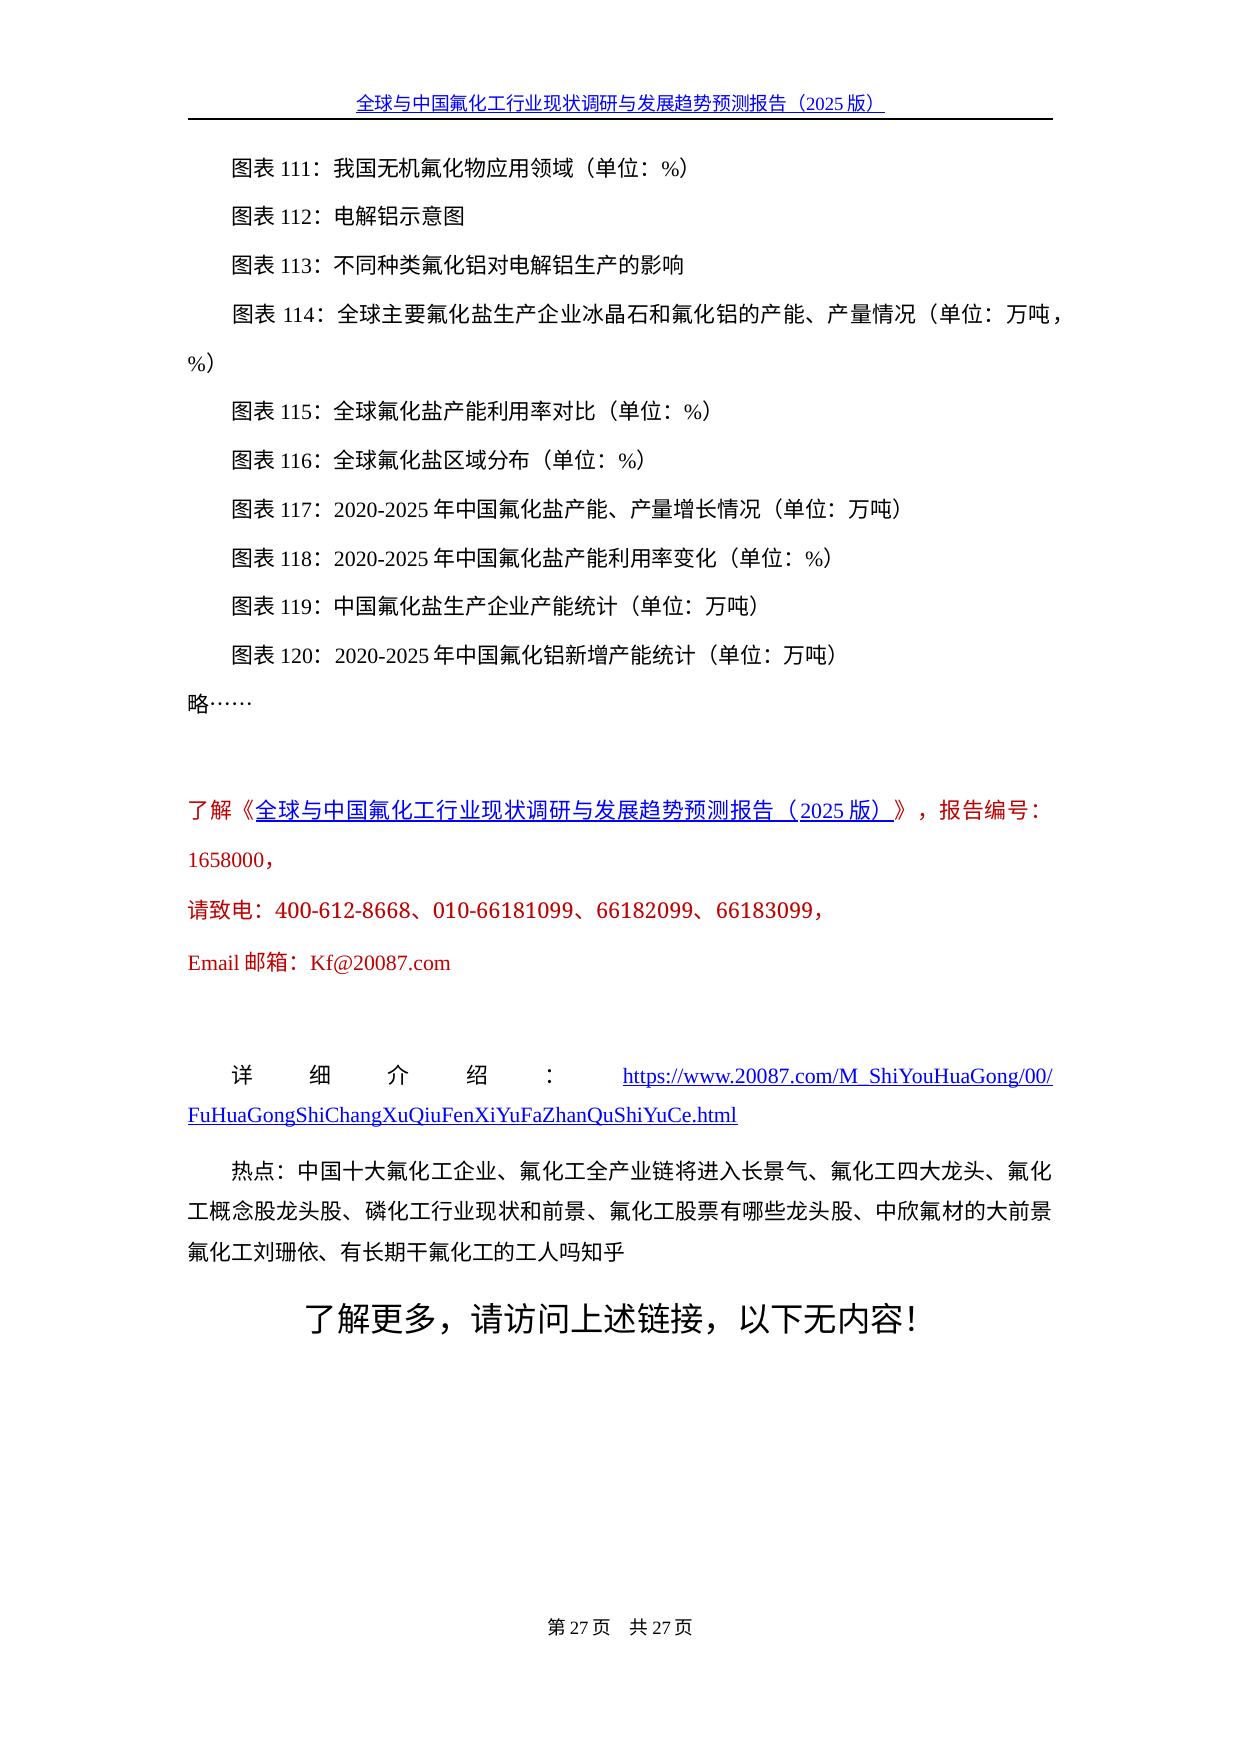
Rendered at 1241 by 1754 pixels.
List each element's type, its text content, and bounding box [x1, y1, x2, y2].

text Email邮箱：Kf@20087.com [187, 945, 1053, 977]
title 了解更多，请访问上述链接，以下无内容！ [187, 1284, 1053, 1349]
text 请致电：400-612-8668、010-66181099、66182099、66183099， [187, 893, 1053, 926]
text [187, 150, 1053, 719]
text 热点：中国十大氟化工企业、氟化工全产业链将进入长景气、氟化工四大龙头、氟化工概念股龙头股、磷化工行业现状和前景、氟化工股票有哪些龙头股、中欣氟材的大前景、氟化工刘珊依、有长期干氟化工的工人吗知乎 [187, 1153, 1053, 1267]
text 了解《全球与中国氟化工行业现状调研与发展趋势预测报告（2025版）》，报告编号：1658000， [187, 793, 1053, 874]
text 详细介绍：https://www.20087.com/M_ShiYouHuaGong/00/FuHuaGongShiChangXuQiuFenXiYuFaZhanQuShiYuCe.html [187, 1058, 1053, 1131]
